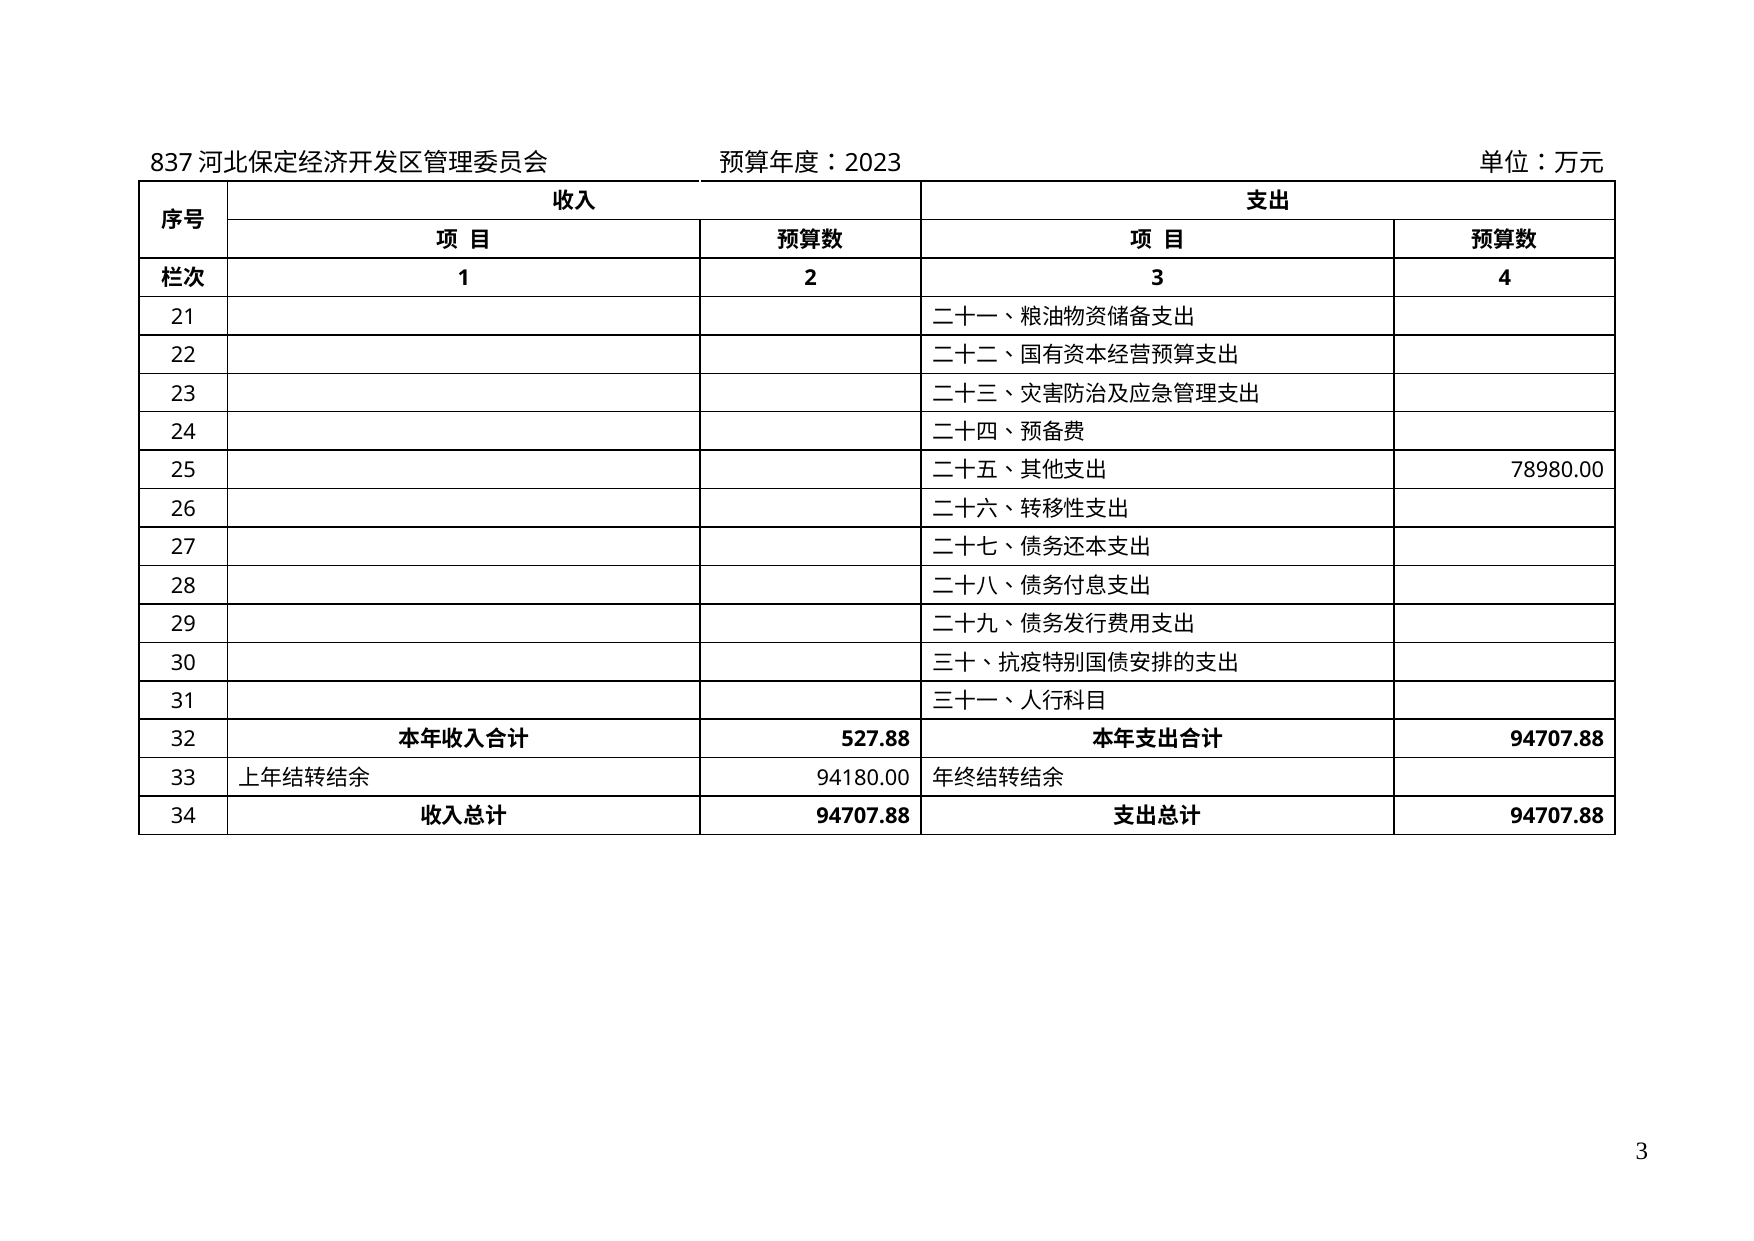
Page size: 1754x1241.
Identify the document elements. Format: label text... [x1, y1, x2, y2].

table_cell [1395, 758, 1614, 795]
table_header 单位：万元 [922, 143, 1614, 180]
table_cell 31 [140, 682, 227, 718]
table_cell 收入总计 [228, 797, 699, 834]
table_cell 预算数 [701, 220, 920, 257]
table_cell [701, 336, 920, 372]
table_cell 本年收入合计 [228, 720, 699, 757]
table_cell [228, 451, 699, 488]
table_cell 二十九、债务发行费用支出 [922, 605, 1393, 641]
table_cell 4 [1395, 259, 1614, 296]
table_cell 预算数 [1395, 220, 1614, 257]
table_cell 26 [140, 489, 227, 526]
table_cell [701, 451, 920, 488]
table_cell 项 目 [922, 220, 1393, 257]
table_cell 1 [228, 259, 699, 296]
table_cell [701, 643, 920, 680]
table_cell 27 [140, 528, 227, 564]
table_cell 本年支出合计 [922, 720, 1393, 757]
table_cell 序号 [140, 182, 227, 257]
table_cell [228, 374, 699, 411]
table_cell 28 [140, 566, 227, 603]
table_cell 23 [140, 374, 227, 411]
table_cell [1395, 643, 1614, 680]
table_cell [1395, 374, 1614, 411]
table_cell [228, 412, 699, 449]
table_header 837河北保定经济开发区管理委员会 [140, 143, 699, 180]
table_cell 34 [140, 797, 227, 834]
table_cell [1395, 412, 1614, 449]
table_cell [701, 566, 920, 603]
table_cell [701, 412, 920, 449]
table_cell 30 [140, 643, 227, 680]
table_cell 3 [922, 259, 1393, 296]
table_cell [1395, 605, 1614, 641]
table_cell 二十六、转移性支出 [922, 489, 1393, 526]
table_cell 33 [140, 758, 227, 795]
table_cell 二十五、其他支出 [922, 451, 1393, 488]
table_cell [228, 489, 699, 526]
table_cell 二十二、国有资本经营预算支出 [922, 336, 1393, 372]
table_cell [1395, 489, 1614, 526]
table_cell 94707.88 [701, 797, 920, 834]
table_cell 二十一、粮油物资储备支出 [922, 297, 1393, 334]
table_cell 支出总计 [922, 797, 1393, 834]
table_cell [701, 528, 920, 564]
table_cell [228, 643, 699, 680]
table_cell [228, 336, 699, 372]
table_cell [228, 682, 699, 718]
table_cell 22 [140, 336, 227, 372]
table_cell 二十四、预备费 [922, 412, 1393, 449]
table_cell 栏次 [140, 259, 227, 296]
table_cell 24 [140, 412, 227, 449]
table_header 预算年度：2023 [701, 143, 920, 180]
table_cell 94707.88 [1395, 720, 1614, 757]
table_cell 527.88 [701, 720, 920, 757]
table_cell [228, 528, 699, 564]
table_cell [701, 374, 920, 411]
table_cell 29 [140, 605, 227, 641]
table_cell 2 [701, 259, 920, 296]
table_cell [228, 566, 699, 603]
table_cell 78980.00 [1395, 451, 1614, 488]
table_cell 25 [140, 451, 227, 488]
table_cell 94707.88 [1395, 797, 1614, 834]
table_cell [701, 489, 920, 526]
table_cell [1395, 336, 1614, 372]
table_cell 收入 [228, 182, 920, 219]
table_cell 94180.00 [701, 758, 920, 795]
table_cell 支出 [922, 182, 1614, 219]
table_cell 三十、抗疫特别国债安排的支出 [922, 643, 1393, 680]
table_cell 年终结转结余 [922, 758, 1393, 795]
table_cell [701, 682, 920, 718]
table_cell [1395, 297, 1614, 334]
table_cell 项 目 [228, 220, 699, 257]
table_cell [701, 297, 920, 334]
table_cell [228, 297, 699, 334]
table_cell 二十三、灾害防治及应急管理支出 [922, 374, 1393, 411]
table_cell [1395, 528, 1614, 564]
table_cell 21 [140, 297, 227, 334]
table_cell [228, 605, 699, 641]
table_cell 32 [140, 720, 227, 757]
table_cell 二十七、债务还本支出 [922, 528, 1393, 564]
table_cell 二十八、债务付息支出 [922, 566, 1393, 603]
table_cell [1395, 682, 1614, 718]
table_cell [701, 605, 920, 641]
table_cell [1395, 566, 1614, 603]
table_cell 上年结转结余 [228, 758, 699, 795]
table_cell 三十一、人行科目 [922, 682, 1393, 718]
